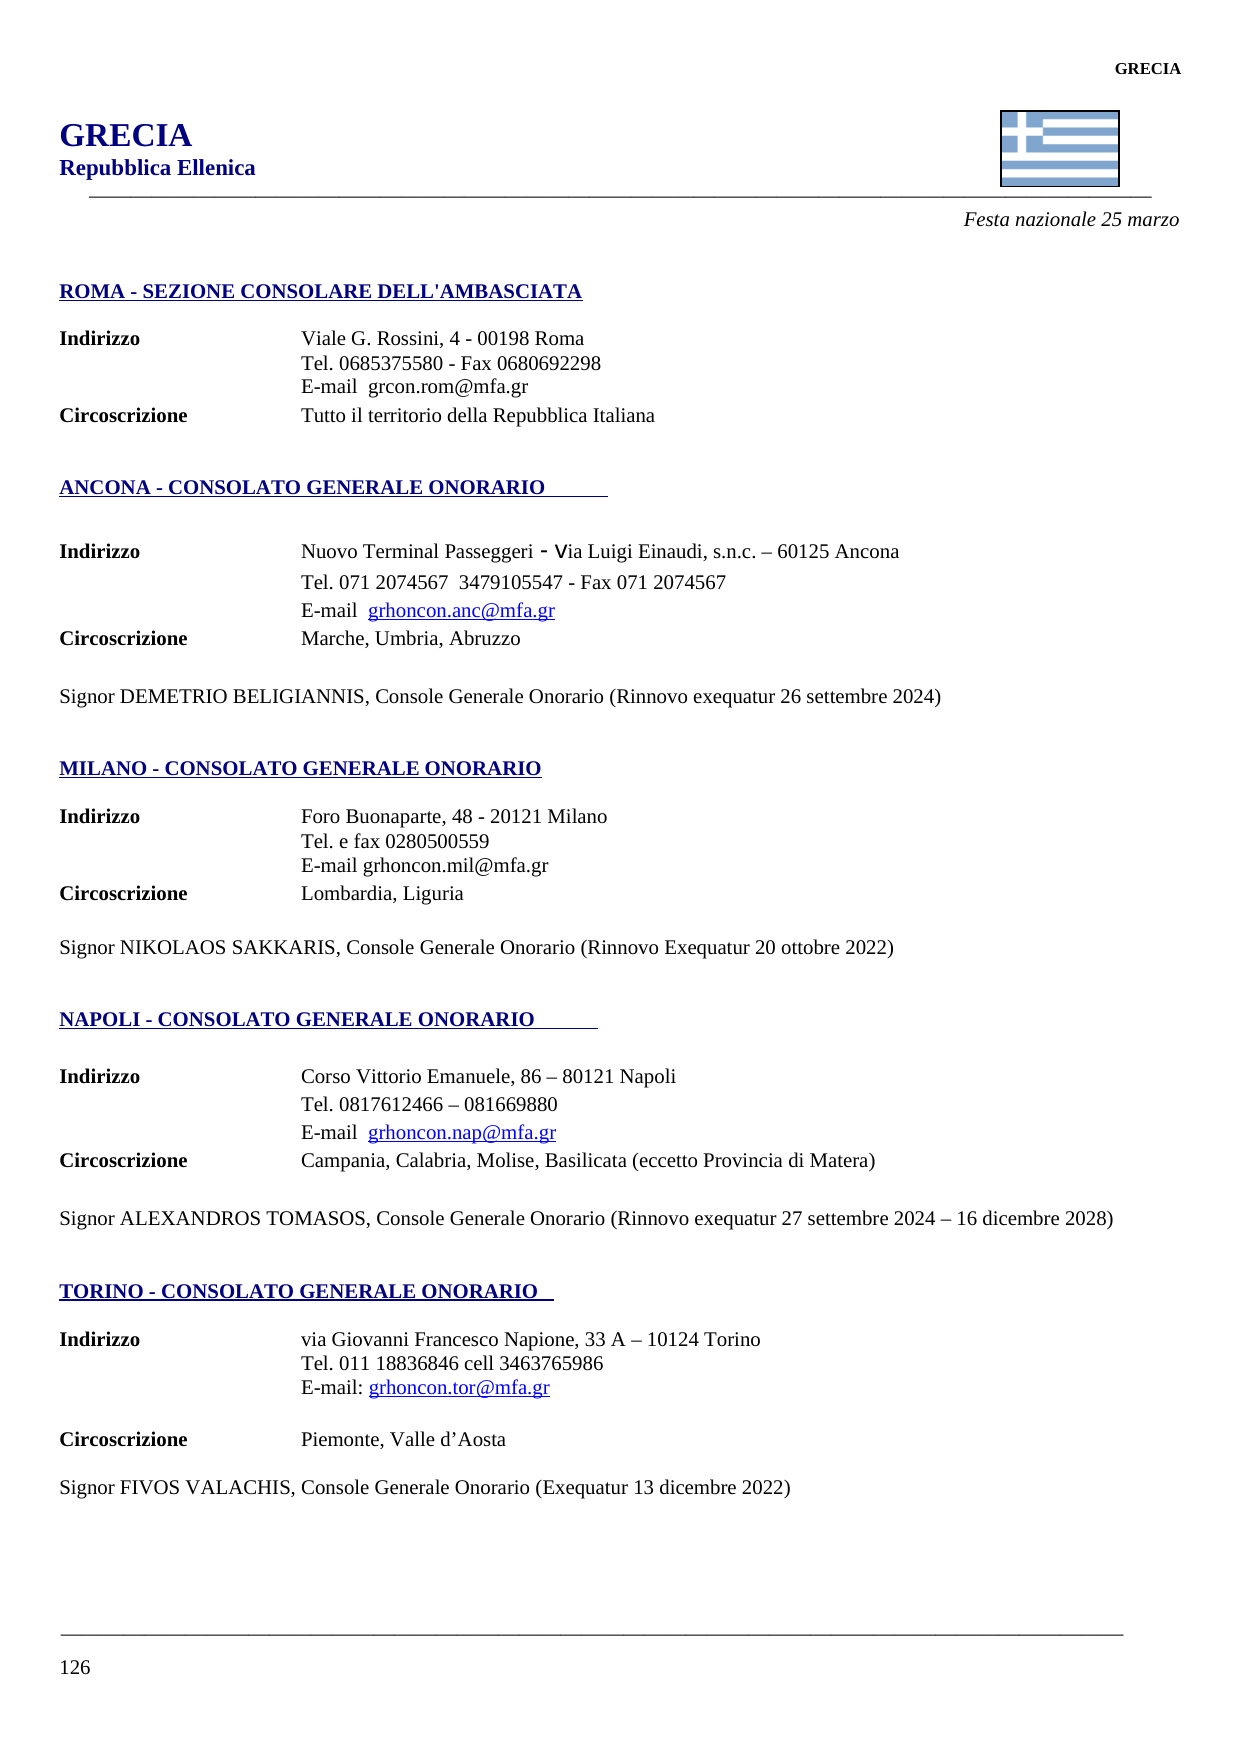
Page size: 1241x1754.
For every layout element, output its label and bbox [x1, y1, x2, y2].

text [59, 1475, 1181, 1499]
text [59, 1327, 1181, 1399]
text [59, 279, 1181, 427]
picture [1002, 112, 1118, 186]
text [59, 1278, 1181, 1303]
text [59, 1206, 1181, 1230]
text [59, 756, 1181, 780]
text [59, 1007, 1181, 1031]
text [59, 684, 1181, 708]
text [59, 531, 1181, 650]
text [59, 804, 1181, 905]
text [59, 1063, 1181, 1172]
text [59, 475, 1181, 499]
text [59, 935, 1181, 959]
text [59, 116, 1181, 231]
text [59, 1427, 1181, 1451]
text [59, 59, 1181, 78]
